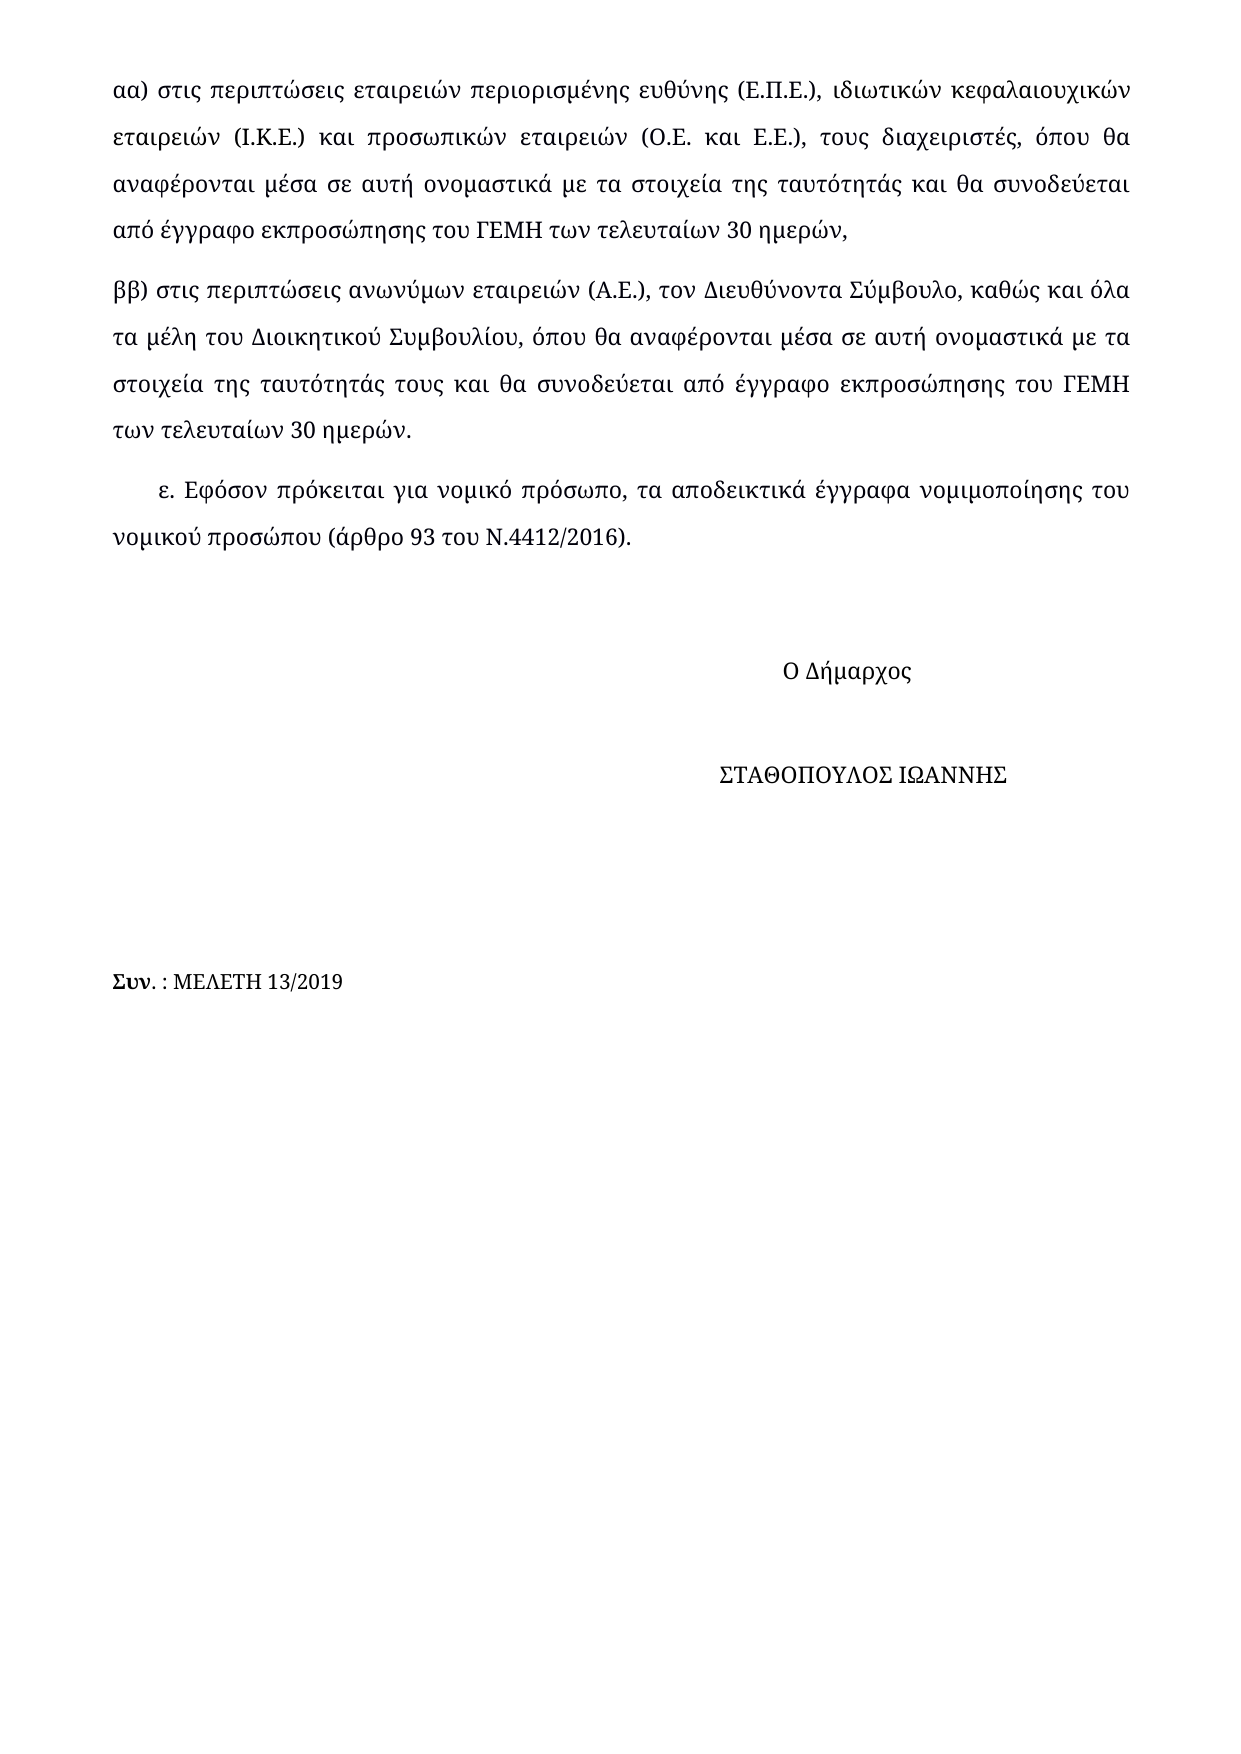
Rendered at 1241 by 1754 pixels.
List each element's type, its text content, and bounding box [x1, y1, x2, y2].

text Συν. : ΜΕΛΕΤΗ 13/2019 [112, 967, 1131, 995]
text αα) στις περιπτώσεις εταιρειών περιορισμένης ευθύνης (Ε.Π.Ε.), ιδιωτικών κεφαλαιουχικών εταιρειών (Ι.Κ.Ε.) και προσωπικών εταιρειών (Ο.Ε. και Ε.Ε.), τους διαχειριστές, όπου θα αναφέρονται μέσα σε αυτή ονομαστικά με τα στοιχεία της ταυτότητάς και θα συνοδεύεται από έγγραφο εκπροσώπησης του ΓΕΜΗ των τελευταίων 30 ημερών, [112, 74, 1131, 246]
text ε. Εφόσον πρόκειται για νομικό πρόσωπο, τα αποδεικτικά έγγραφα νομιμοποίησης του νομικού προσώπου (άρθρο 93 του Ν.4412/2016). [112, 474, 1131, 552]
text ββ) στις περιπτώσεις ανωνύμων εταιρειών (Α.Ε.), τον Διευθύνοντα Σύμβουλο, καθώς και όλα τα μέλη του Διοικητικού Συμβουλίου, όπου θα αναφέρονται μέσα σε αυτή ονομαστικά με τα στοιχεία της ταυτότητάς τους και θα συνοδεύεται από έγγραφο εκπροσώπησης του ΓΕΜΗ των τελευταίων 30 ημερών. [112, 274, 1131, 446]
text Ο Δήμαρχος [487, 655, 1131, 686]
text ΣΤΑΘΟΠΟΥΛΟΣ ΙΩΑΝΝΗΣ [112, 758, 1207, 790]
